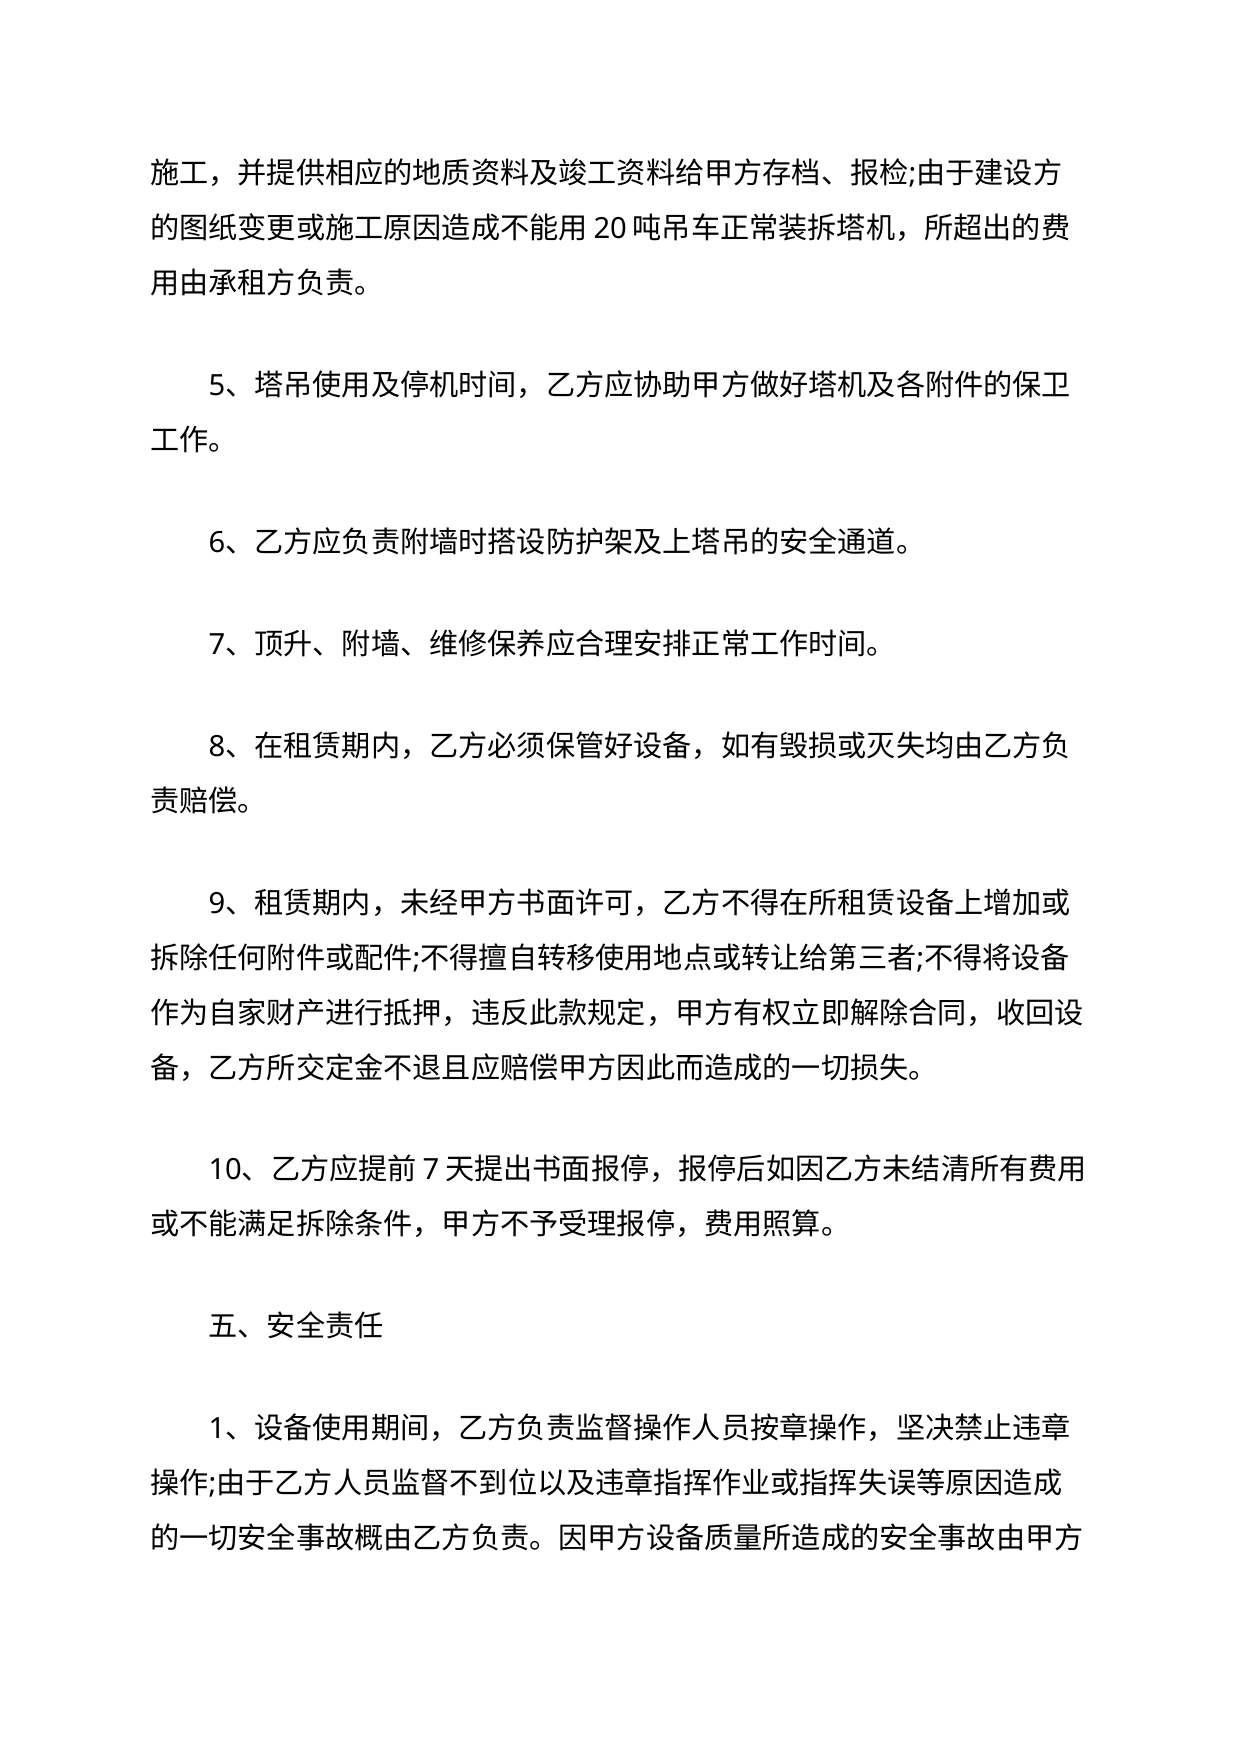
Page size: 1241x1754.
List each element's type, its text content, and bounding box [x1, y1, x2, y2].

text 5、塔吊使用及停机时间，乙方应协助甲方做好塔机及各附件的保卫工作。 [150, 362, 1090, 459]
text 9、租赁期内，未经甲方书面许可，乙方不得在所租赁设备上增加或拆除任何附件或配件;不得擅自转移使用地点或转让给第三者;不得将设备作为自家财产进行抵押，违反此款规定，甲方有权立即解除合同，收回设备，乙方所交定金不退且应赔偿甲方因此而造成的一切损失。 [150, 879, 1090, 1086]
text 8、在租赁期内，乙方必须保管好设备，如有毁损或灭失均由乙方负责赔偿。 [150, 722, 1090, 820]
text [150, 150, 1090, 302]
text 6、乙方应负责附墙时搭设防护架及上塔吊的安全通道。 [150, 518, 1090, 561]
text 7、顶升、附墙、维修保养应合理安排正常工作时间。 [150, 621, 1090, 663]
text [150, 1404, 1090, 1557]
text 五、安全责任 [150, 1303, 1090, 1345]
text 10、乙方应提前7天提出书面报停，报停后如因乙方未结清所有费用或不能满足拆除条件，甲方不予受理报停，费用照算。 [150, 1146, 1090, 1243]
